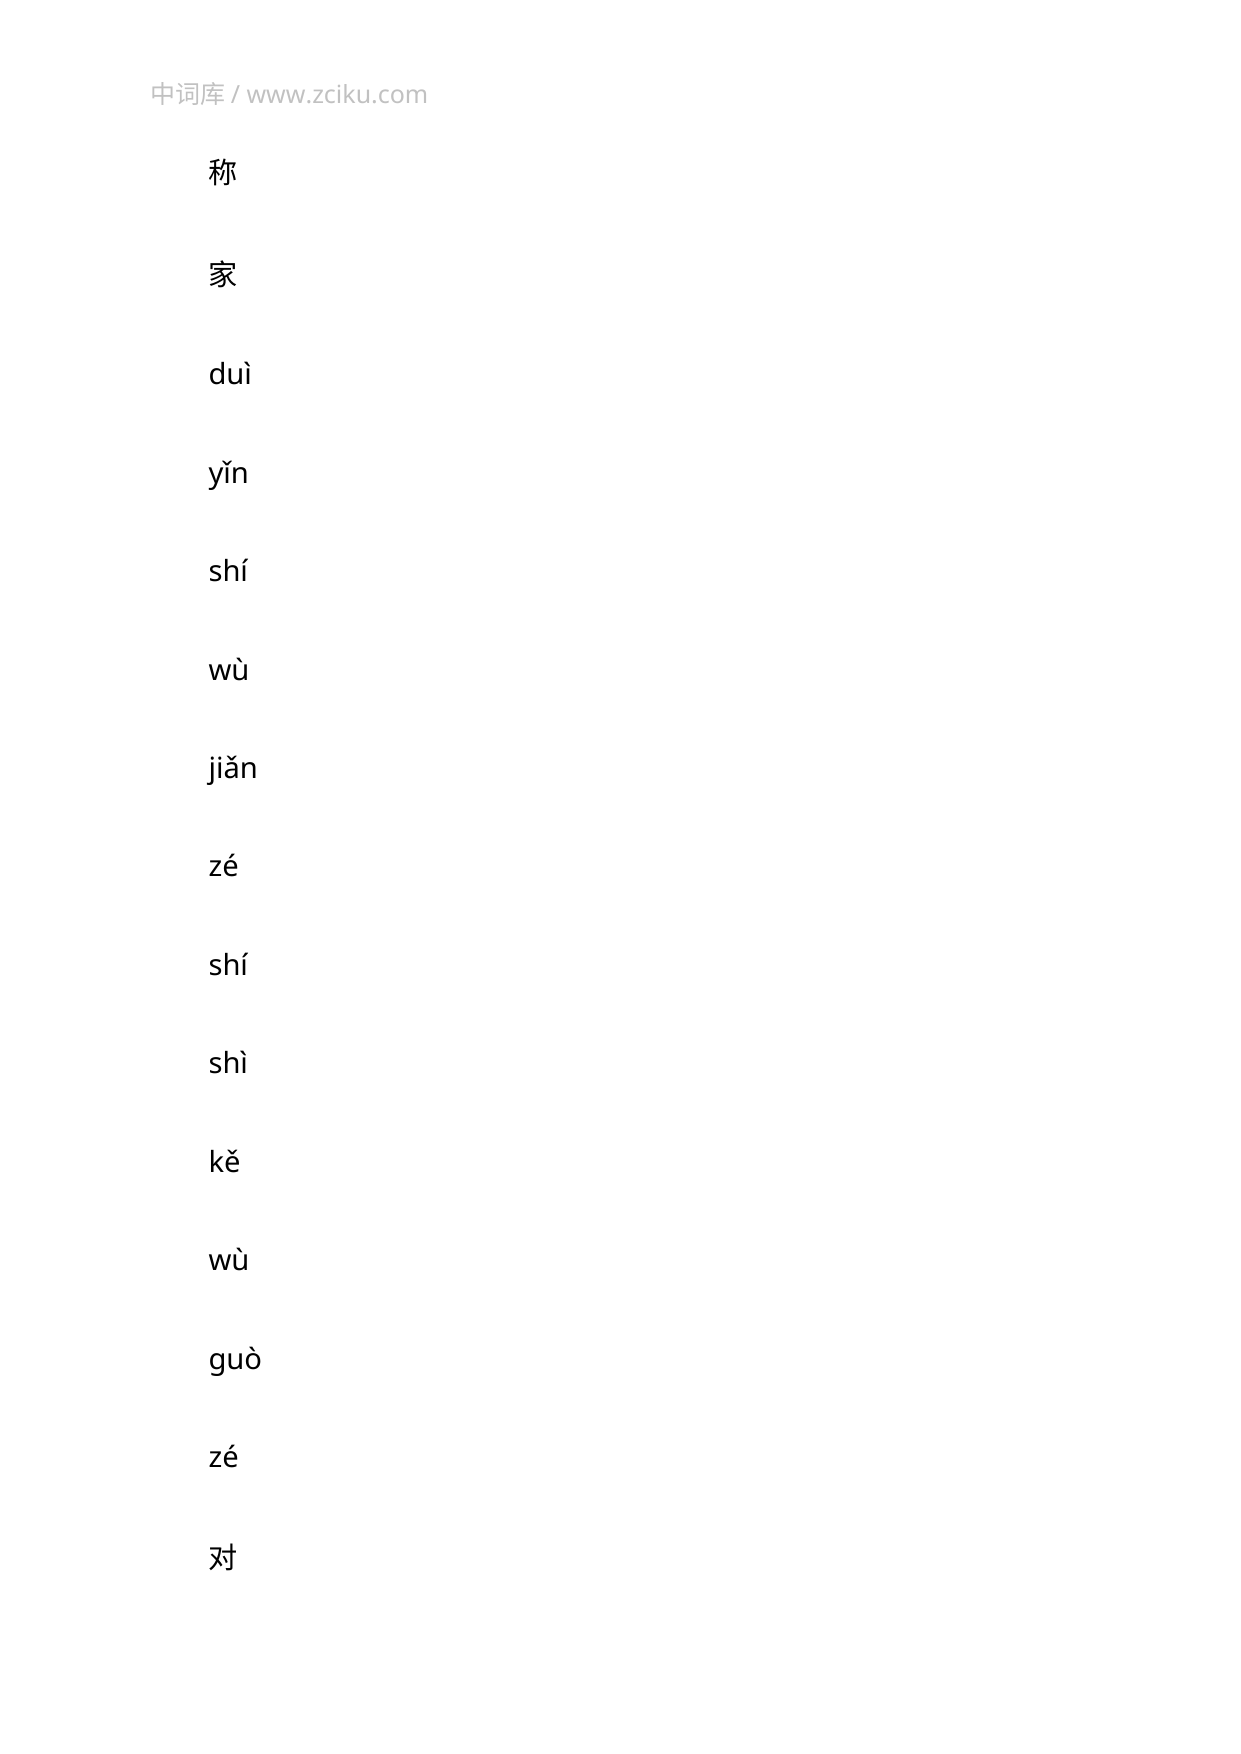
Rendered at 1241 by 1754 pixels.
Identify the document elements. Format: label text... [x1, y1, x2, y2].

text shì [150, 1043, 1090, 1082]
text zé [150, 846, 1090, 885]
text shí [150, 550, 1090, 590]
text duì [150, 353, 1090, 393]
text wù [150, 649, 1090, 688]
text jiǎn [150, 747, 1090, 787]
text guò [150, 1338, 1090, 1378]
text wù [150, 1239, 1090, 1279]
text 对 [150, 1535, 1090, 1577]
text shí [150, 944, 1090, 984]
text zé [150, 1436, 1090, 1476]
text yǐn [150, 452, 1090, 492]
text 家 [150, 252, 1090, 294]
text 称 [150, 150, 1090, 192]
text kě [150, 1141, 1090, 1181]
